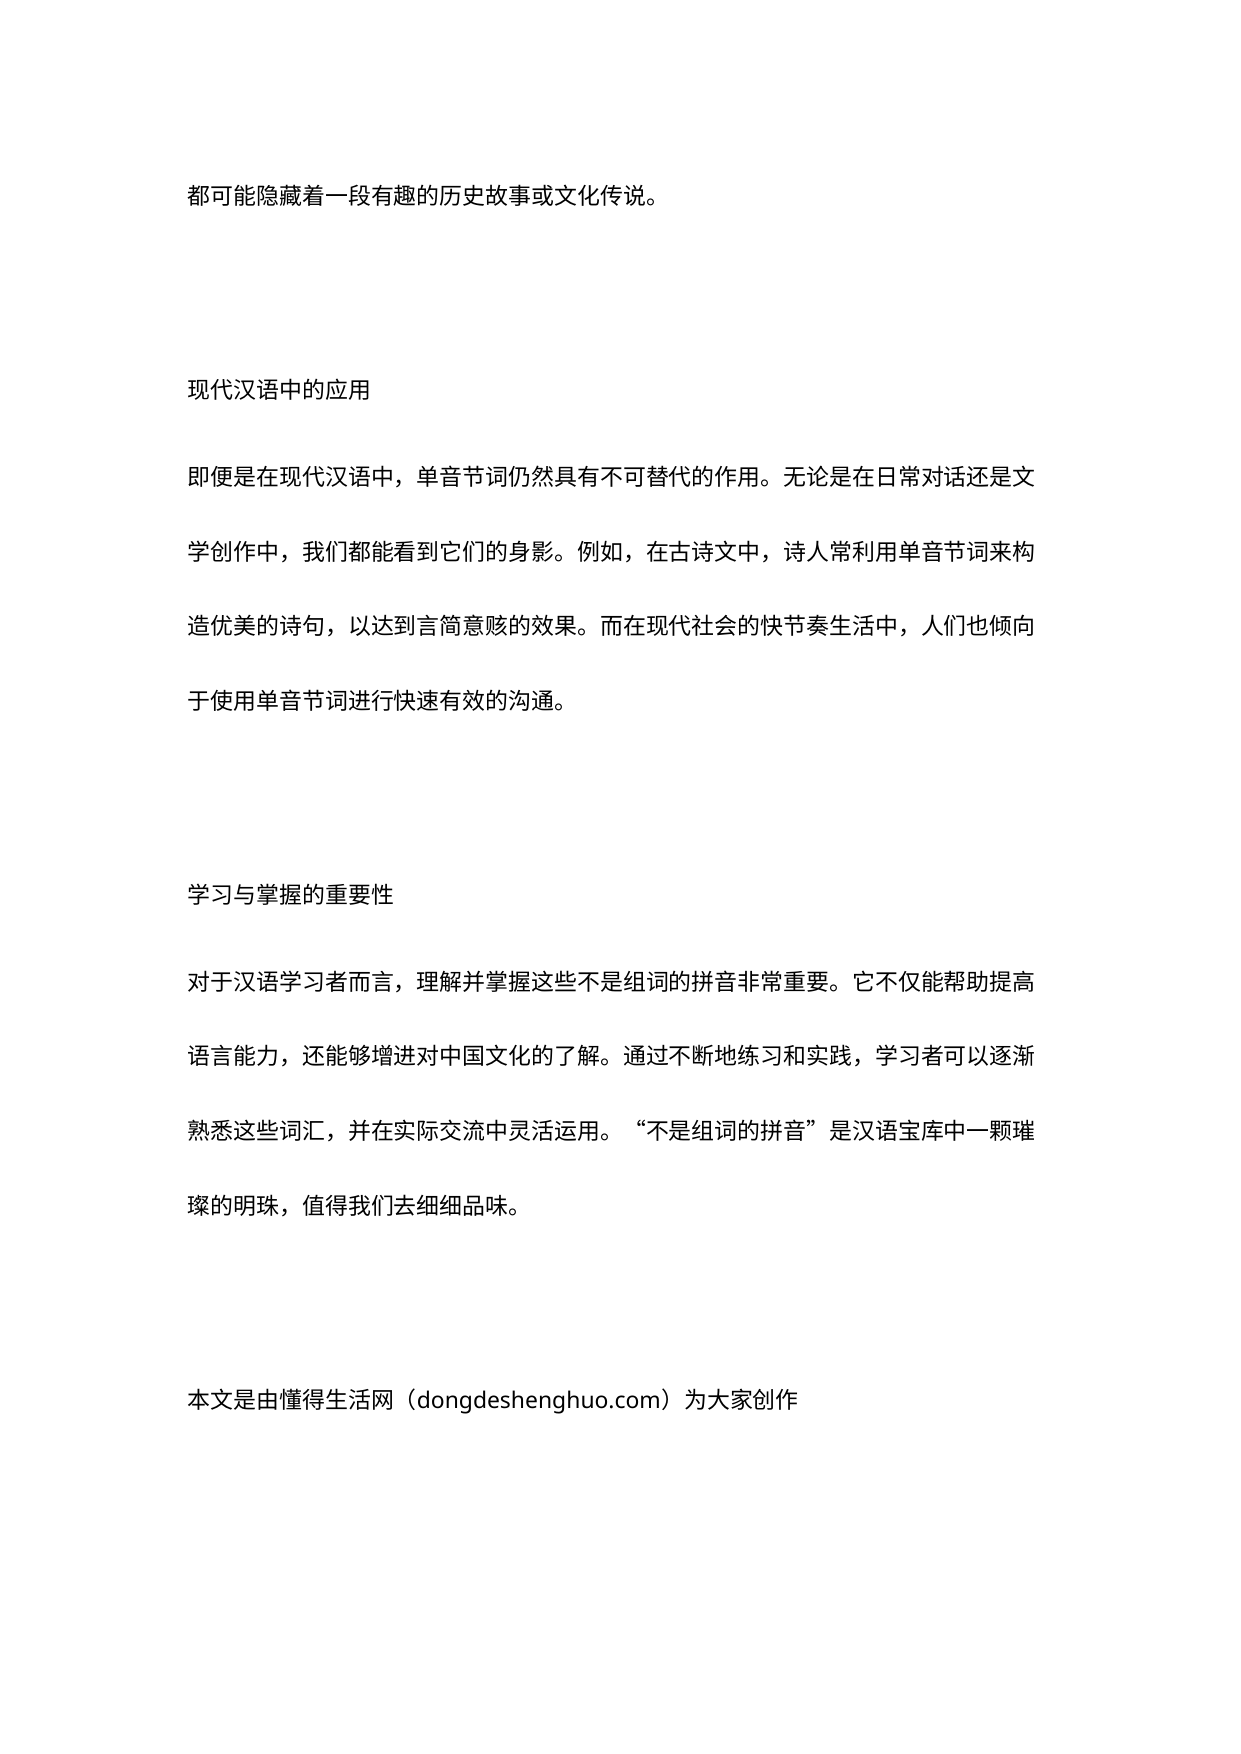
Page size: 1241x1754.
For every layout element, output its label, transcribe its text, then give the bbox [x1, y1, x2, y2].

text 学习与掌握的重要性 [187, 861, 1053, 926]
text 本文是由懂得生活网（dongdeshenghuo.com）为大家创作 [187, 1366, 1053, 1431]
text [187, 162, 1053, 227]
text 即便是在现代汉语中，单音节词仍然具有不可替代的作用。无论是在日常对话还是文学创作中，我们都能看到它们的身影。例如，在古诗文中，诗人常利用单音节词来构造优美的诗句，以达到言简意赅的效果。而在现代社会的快节奏生活中，人们也倾向于使用单音节词进行快速有效的沟通。 [187, 443, 1053, 732]
text 对于汉语学习者而言，理解并掌握这些不是组词的拼音非常重要。它不仅能帮助提高语言能力，还能够增进对中国文化的了解。通过不断地练习和实践，学习者可以逐渐熟悉这些词汇，并在实际交流中灵活运用。“不是组词的拼音”是汉语宝库中一颗璀璨的明珠，值得我们去细细品味。 [187, 948, 1053, 1237]
text 现代汉语中的应用 [187, 356, 1053, 421]
